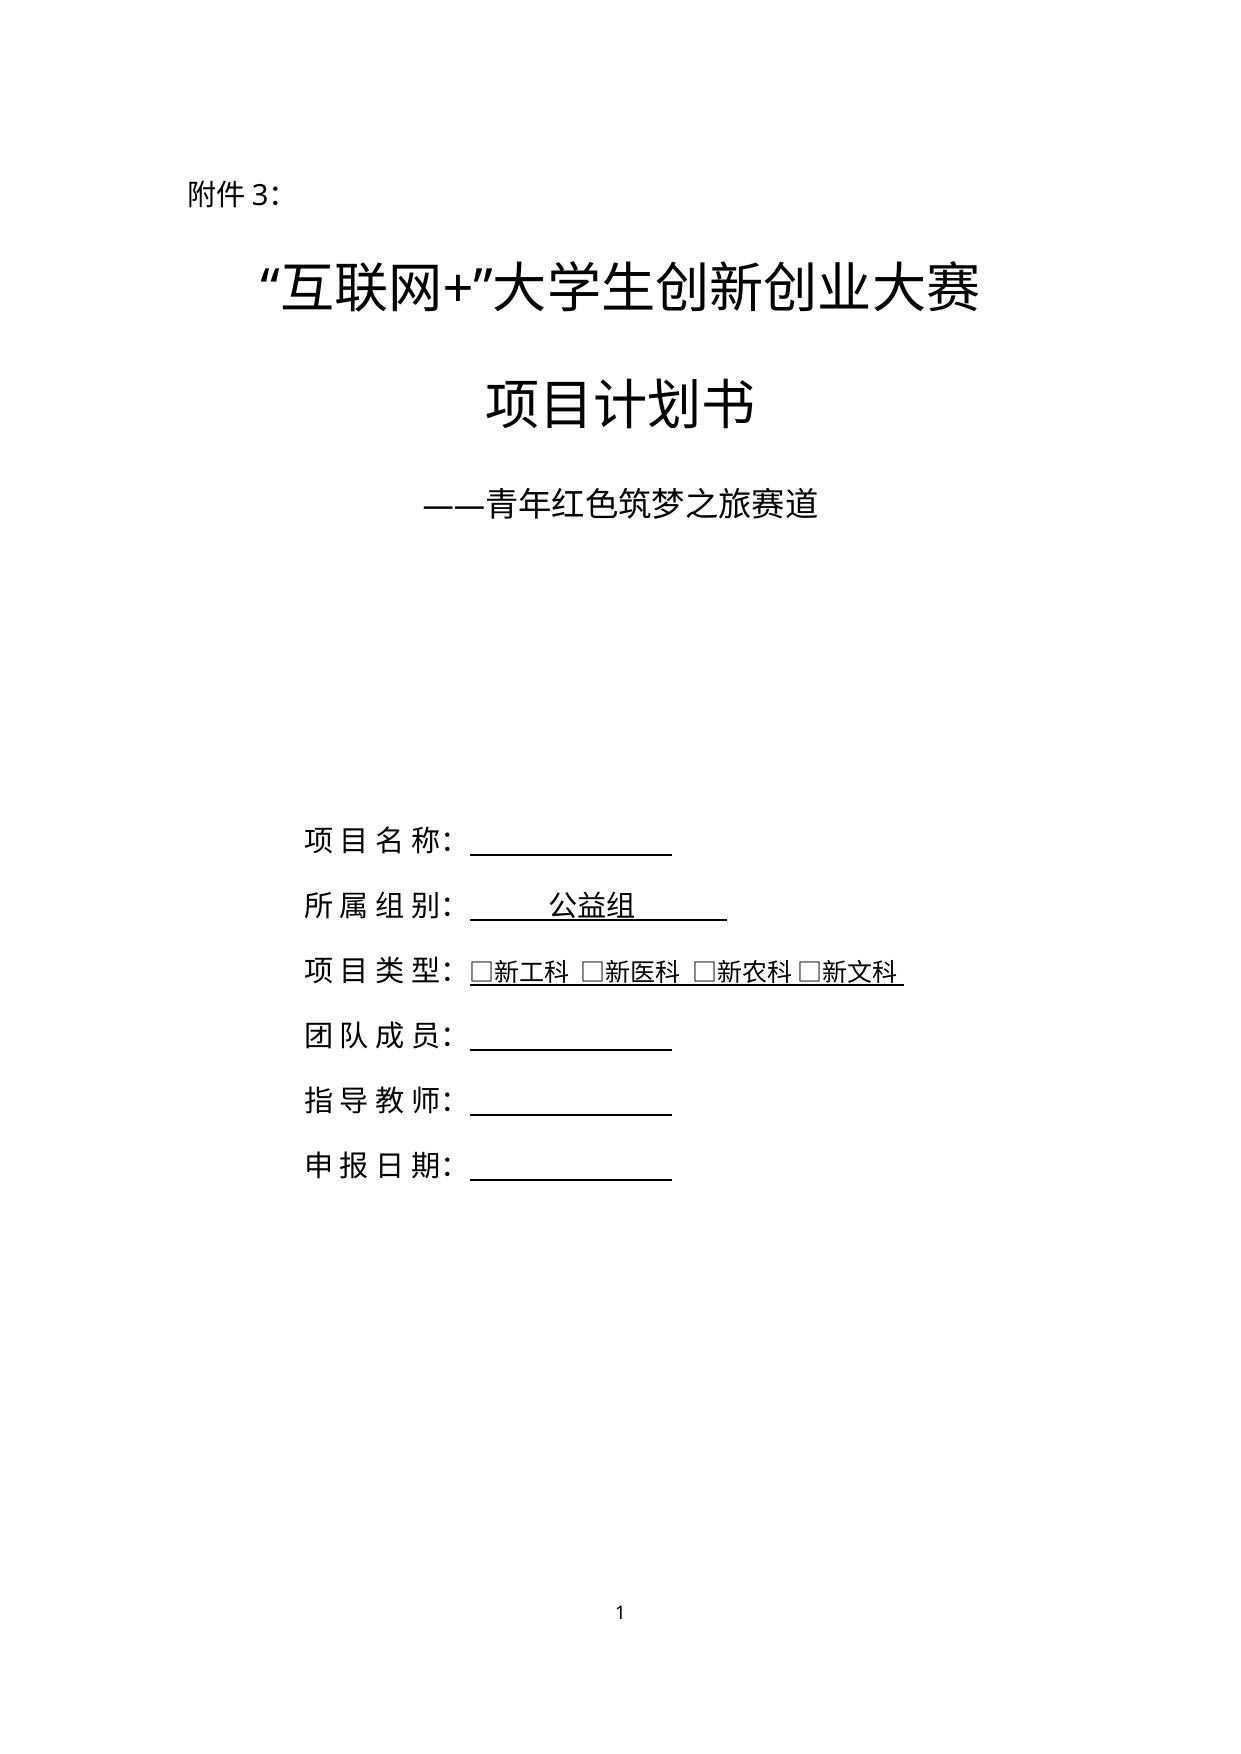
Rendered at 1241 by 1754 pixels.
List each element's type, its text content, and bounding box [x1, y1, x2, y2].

text 所 属 组 别： 公益组 [187, 871, 1053, 936]
text 团 队 成 员： [187, 1001, 1053, 1066]
text “互联网+”大学生创新创业大赛 [187, 235, 1053, 333]
text 指 导 教 师： [187, 1066, 1053, 1131]
text ——青年红色筑梦之旅赛道 [187, 469, 1053, 534]
text 项 目 类 型：□新工科 □新医科 □新农科 □新文科 [187, 936, 1053, 1001]
text 申 报 日 期： [187, 1131, 1053, 1196]
text 项 目 名 称： [187, 806, 1053, 871]
text 项目计划书 [187, 352, 1053, 450]
text 附件3： [187, 160, 1053, 225]
